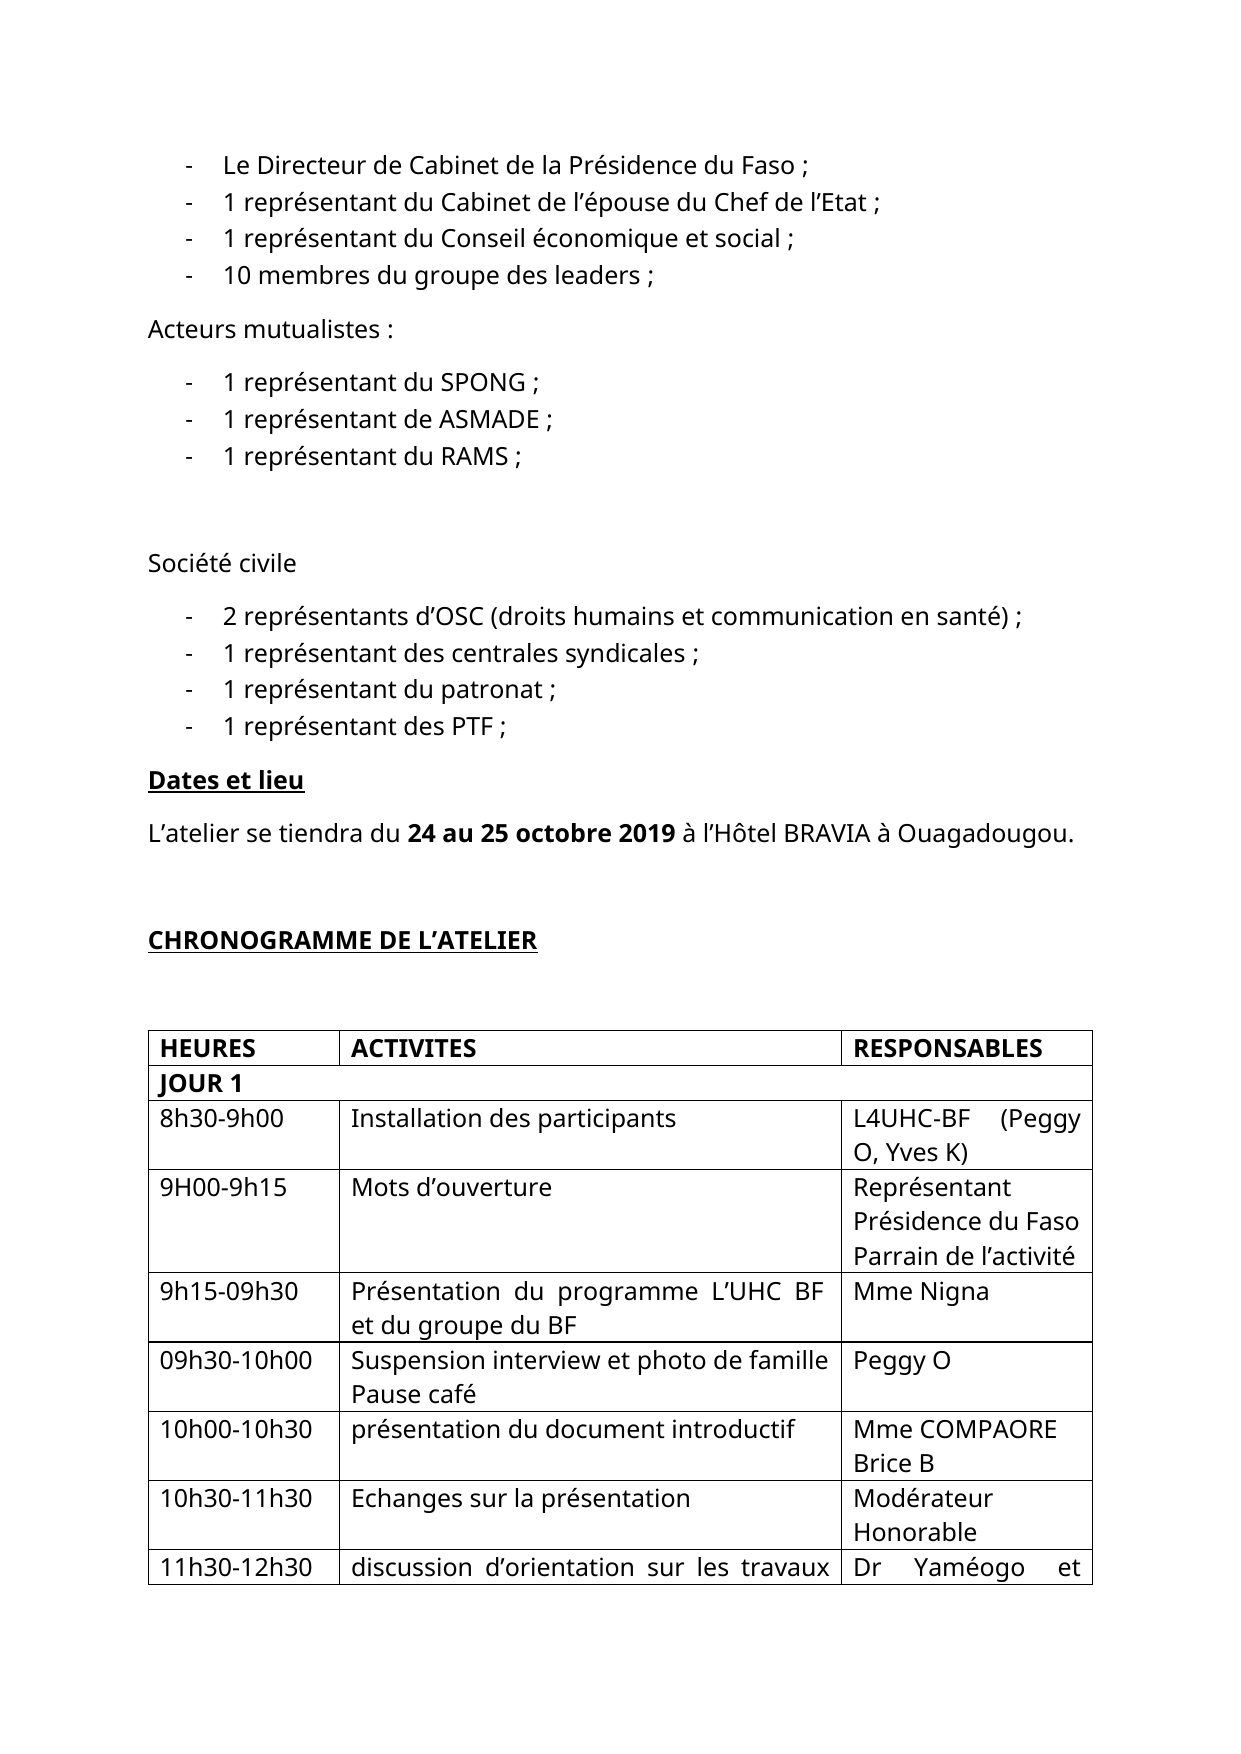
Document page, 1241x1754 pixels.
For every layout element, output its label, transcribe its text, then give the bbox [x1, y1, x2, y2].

table_cell 8h30-9h00 [149, 1101, 339, 1169]
list 1 représentant de ASMADE ; [185, 402, 1093, 436]
table_header ACTIVITES [340, 1031, 841, 1065]
list 1 représentant du Conseil économique et social ; [185, 221, 1093, 255]
table_cell 10h30-11h30 [149, 1481, 339, 1549]
text CHRONOGRAMME DE L’ATELIER [148, 923, 1093, 957]
list 1 représentant du RAMS ; [185, 438, 1093, 472]
table_cell Modérateur Honorable [842, 1481, 1092, 1549]
text L’atelier se tiendra du 24 au 25 octobre 2019 à l’Hôtel BRAVIA à Ouagadougou. [148, 816, 1093, 850]
text Acteurs mutualistes : [148, 311, 1093, 345]
table_cell Présentation du programme L’UHC BF et du groupe du BF [340, 1273, 841, 1341]
table_cell Représentant Présidence du Faso Parrain de l’activité [842, 1170, 1092, 1272]
list 2 représentants d’OSC (droits humains et communication en santé) ; [185, 599, 1093, 633]
table_cell 10h00-10h30 [149, 1412, 339, 1480]
text Dates et lieu [148, 762, 1093, 796]
list 1 représentant des PTF ; [185, 709, 1093, 743]
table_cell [340, 1550, 841, 1584]
table_cell Suspension interview et photo de famille Pause café [340, 1343, 841, 1411]
table_cell 9H00-9h15 [149, 1170, 339, 1272]
table_cell Installation des participants [340, 1101, 841, 1169]
text Société civile [148, 545, 1093, 579]
table_cell 9h15-09h30 [149, 1273, 339, 1341]
table_cell 11h30-12h30 [149, 1550, 339, 1584]
list 1 représentant du Cabinet de l’épouse du Chef de l’Etat ; [185, 184, 1093, 218]
table_cell Mme COMPAORE Brice B [842, 1412, 1092, 1480]
table_cell 09h30-10h00 [149, 1343, 339, 1411]
list 1 représentant du SPONG ; [185, 365, 1093, 399]
table_cell Mots d’ouverture [340, 1170, 841, 1272]
table_header HEURES [149, 1031, 339, 1065]
table_cell Echanges sur la présentation [340, 1481, 841, 1549]
table_cell Mme Nigna [842, 1273, 1092, 1341]
list 1 représentant du patronat ; [185, 672, 1093, 706]
table_cell JOUR 1 [149, 1066, 1092, 1100]
table_cell Peggy O [842, 1343, 1092, 1411]
table_cell présentation du document introductif [340, 1412, 841, 1480]
list Le Directeur de Cabinet de la Présidence du Faso ; [185, 148, 1093, 182]
list 10 membres du groupe des leaders ; [185, 258, 1093, 292]
table_cell L4UHC-BF (Peggy O, Yves K) [842, 1101, 1092, 1169]
table_header RESPONSABLES [842, 1031, 1092, 1065]
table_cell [842, 1550, 1092, 1584]
list 1 représentant des centrales syndicales ; [185, 635, 1093, 669]
